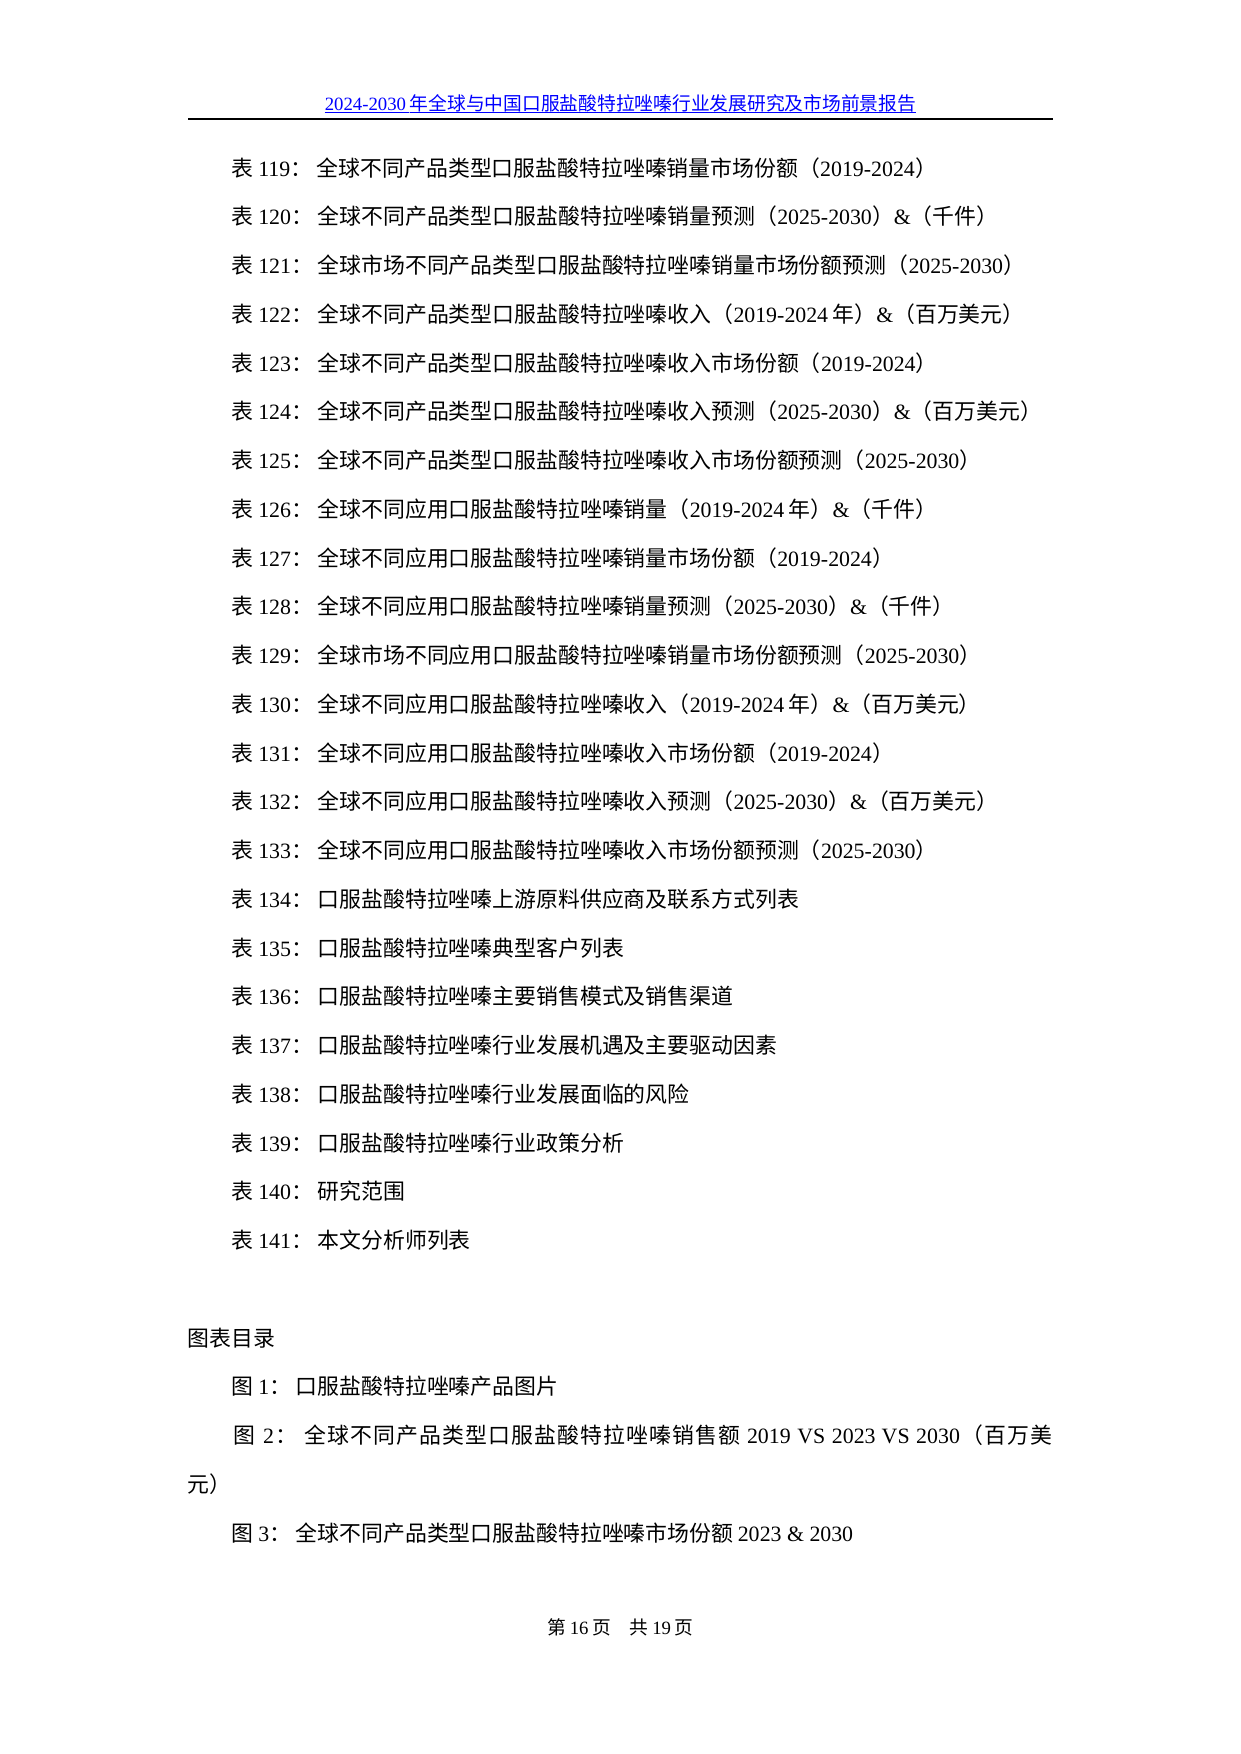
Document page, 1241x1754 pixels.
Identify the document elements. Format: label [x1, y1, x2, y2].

text [187, 150, 1053, 1548]
